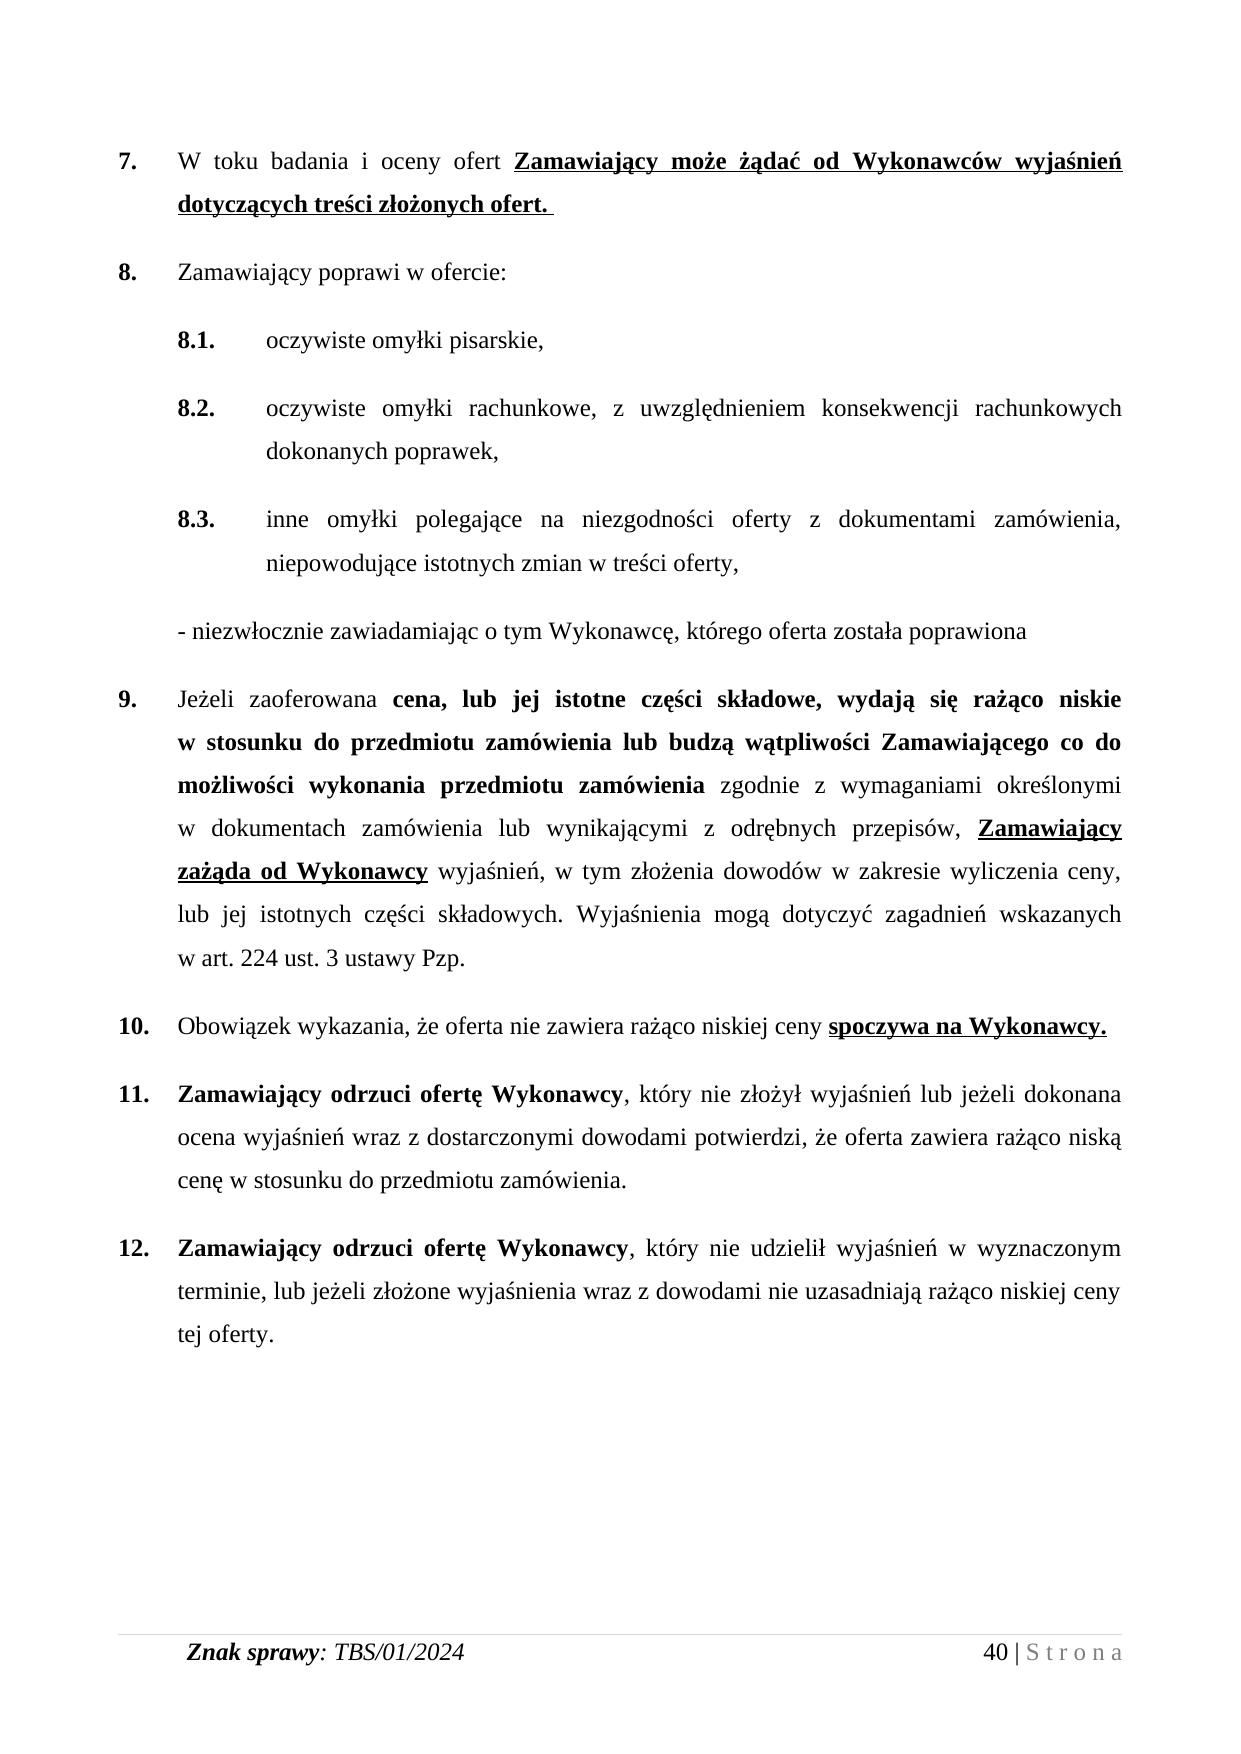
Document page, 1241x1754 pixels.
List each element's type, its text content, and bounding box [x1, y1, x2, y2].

text - niezwłocznie zawiadamiając o tym Wykonawcę, którego oferta została poprawiona [177, 616, 1122, 644]
list W toku badania i oceny ofert Zamawiający może żądać od Wykonawców wyjaśnień dotyczących treści złożonych ofert. [118, 146, 1122, 218]
list Zamawiający poprawi w ofercie: [118, 257, 1122, 286]
list Zamawiający odrzuci ofertę Wykonawcy, który nie udzielił wyjaśnień w wyznaczonym terminie, lub jeżeli złożone wyjaśnienia wraz z dowodami nie uzasadniają rażąco niskiej ceny tej oferty. [118, 1233, 1122, 1348]
list oczywiste omyłki pisarskie, [177, 325, 1122, 354]
list Zamawiający odrzuci ofertę Wykonawcy, który nie złożył wyjaśnień lub jeżeli dokonana ocena wyjaśnień wraz z dostarczonymi dowodami potwierdzi, że oferta zawiera rażąco niską cenę w stosunku do przedmiotu zamówienia. [118, 1079, 1122, 1194]
list Obowiązek wykazania, że oferta nie zawiera rażąco niskiej ceny spoczywa na Wykonawcy. [118, 1011, 1122, 1039]
list oczywiste omyłki rachunkowe, z uwzględnieniem konsekwencji rachunkowych dokonanych poprawek, [177, 393, 1122, 465]
list Jeżeli zaoferowana cena, lub jej istotne części składowe, wydają się rażąco niskie w stosunku do przedmiotu zamówienia lub budzą wątpliwości Zamawiającego co do możliwości wykonania przedmiotu zamówienia zgodnie z wymaganiami określonymi w dokumentach zamówienia lub wynikającymi z odrębnych przepisów, Zamawiający zażąda od Wykonawcy wyjaśnień, w tym złożenia dowodów w zakresie wyliczenia ceny, lub jej istotnych części składowych. Wyjaśnienia mogą dotyczyć zagadnień wskazanych w art. 224 ust. 3 ustawy Pzp. [118, 684, 1122, 971]
list inne omyłki polegające na niezgodności oferty z dokumentami zamówienia, niepowodujące istotnych zmian w treści oferty, [177, 504, 1122, 576]
